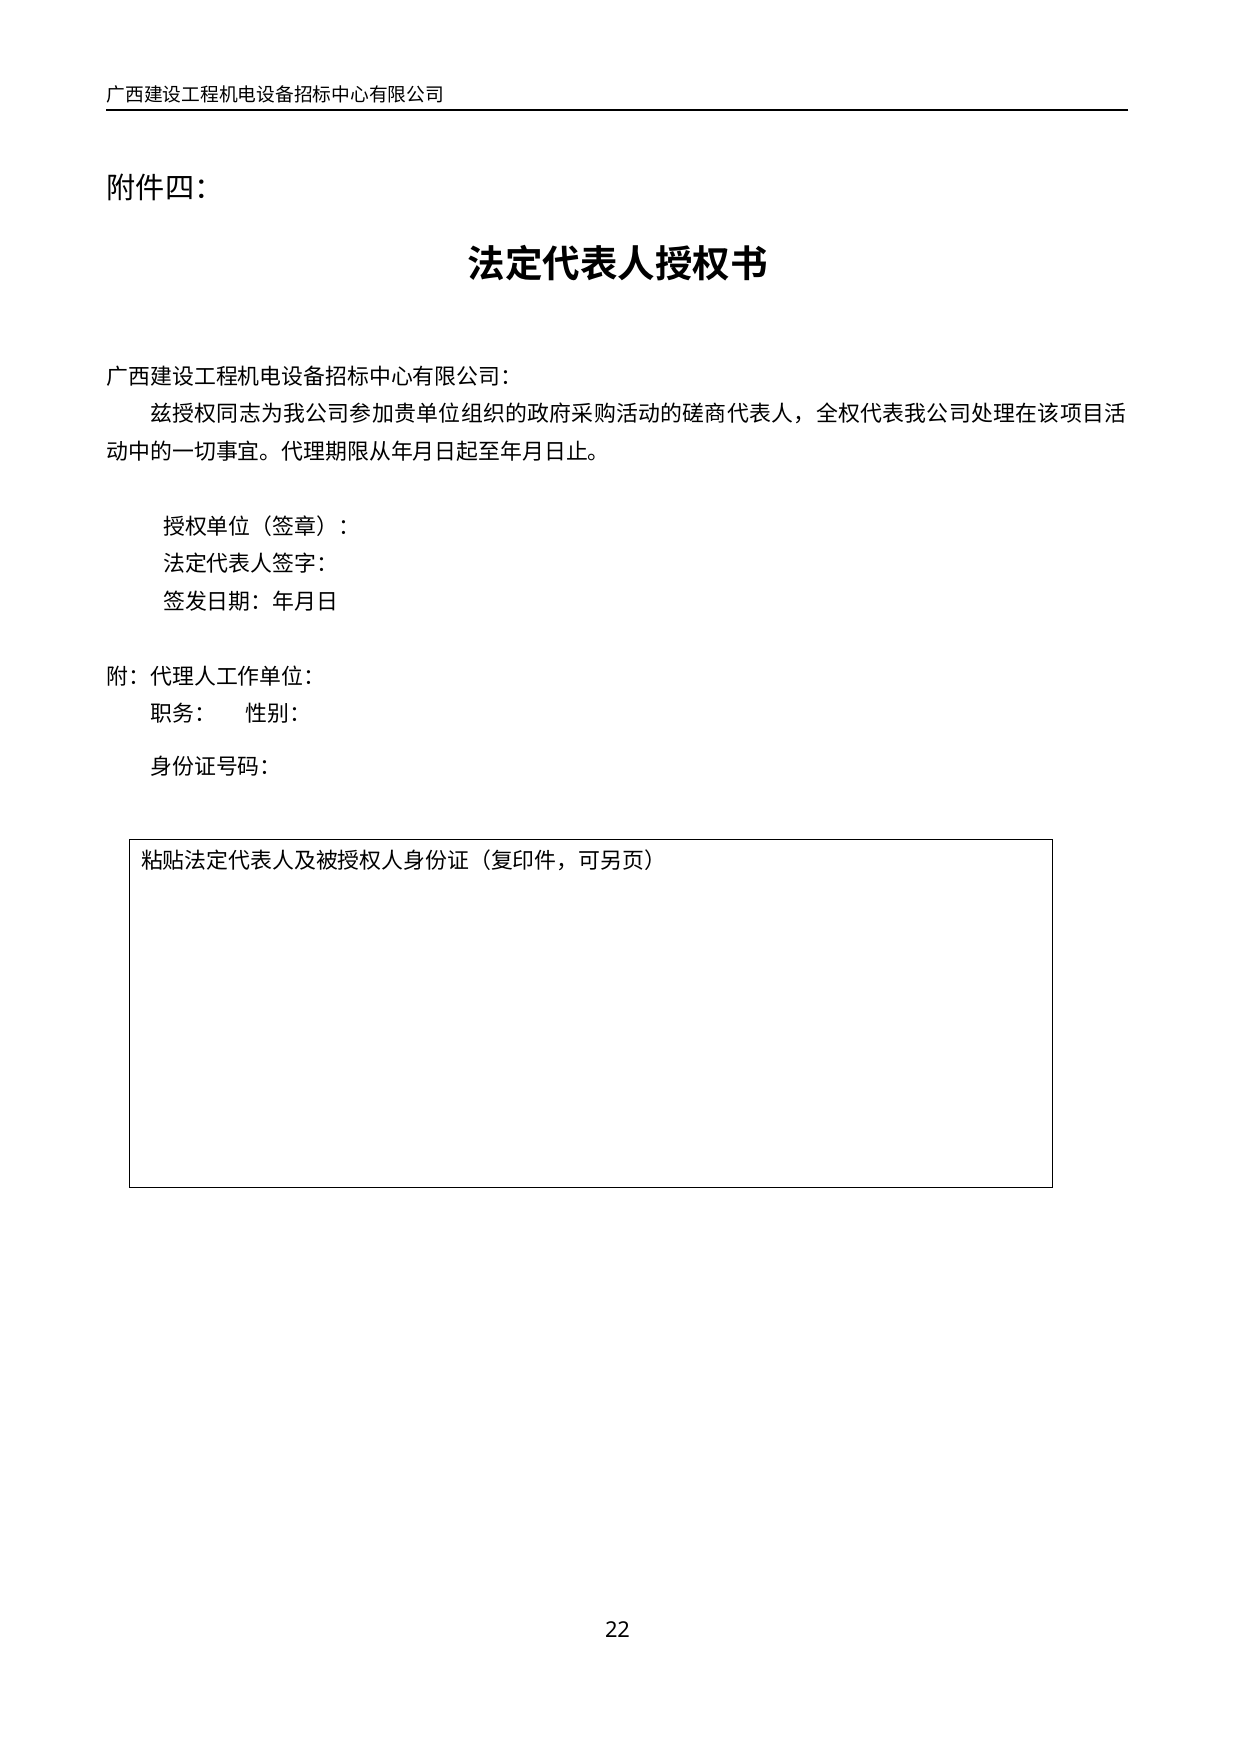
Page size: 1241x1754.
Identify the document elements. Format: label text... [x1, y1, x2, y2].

text 附：代理人工作单位： [106, 656, 1128, 693]
text 授权单位（签章）： [163, 506, 1128, 543]
text 身份证号码： [106, 731, 1128, 785]
text 兹授权同志为我公司参加贵单位组织的政府采购活动的磋商代表人，全权代表我公司处理在该项目活动中的一切事宜。代理期限从年月日起至年月日止。 [106, 393, 1128, 468]
text 法定代表人签字： [163, 543, 1128, 581]
text 广西建设工程机电设备招标中心有限公司： [106, 356, 1128, 393]
table_header 粘贴法定代表人及被授权人身份证（复印件，可另页） [130, 840, 1052, 1187]
text 法定代表人授权书 [106, 234, 1128, 288]
text 职务： 性别： [106, 693, 1128, 731]
text 签发日期：年月日 [163, 581, 1128, 618]
text 附件四： [106, 148, 1128, 223]
